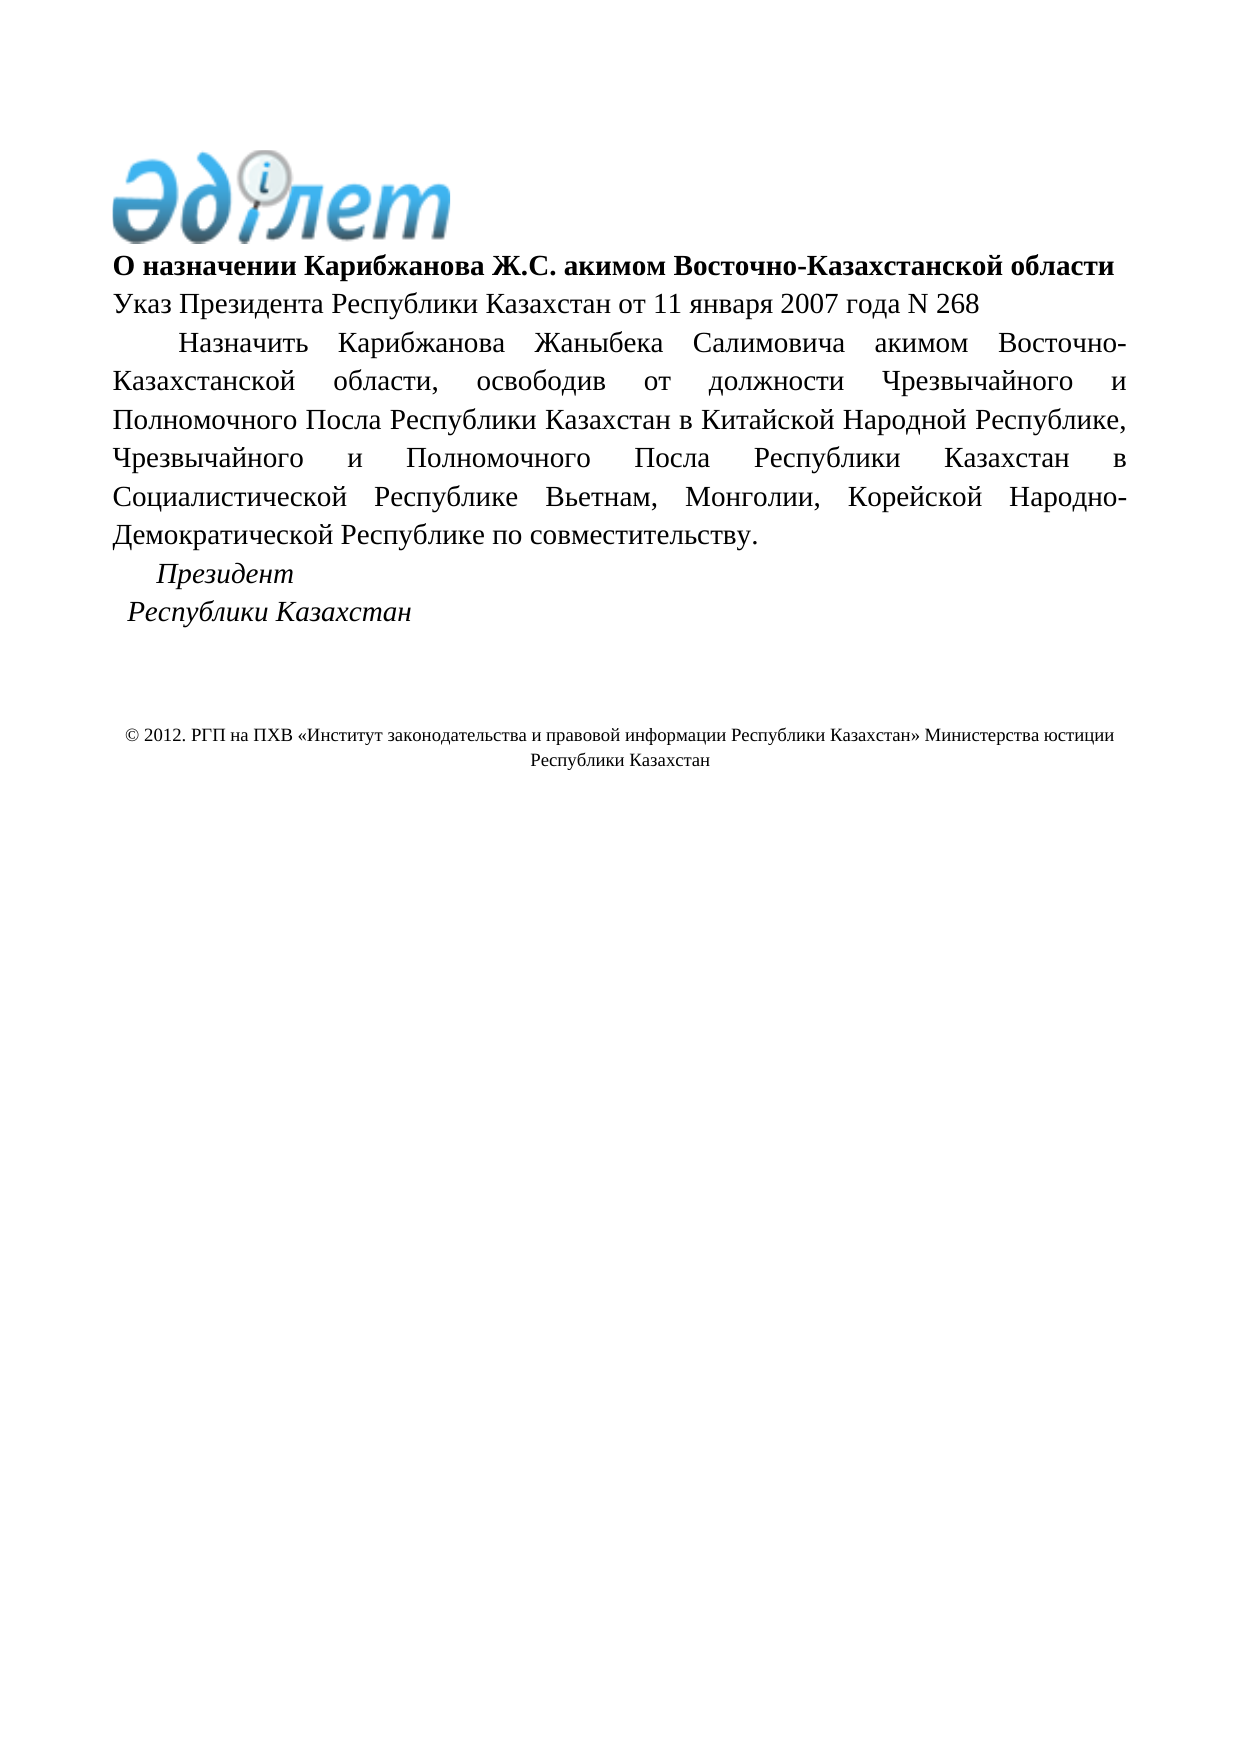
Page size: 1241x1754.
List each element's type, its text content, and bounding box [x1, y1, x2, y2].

text Президент Республики Казахстан [112, 556, 1128, 628]
text О назначении Карибжанова Ж.С. акимом Восточно-Казахстанской области [112, 248, 1128, 281]
picture [112, 150, 451, 244]
text Указ Президента Республики Казахстан от 11 января 2007 года N 268 [112, 286, 1128, 320]
text Назначить Карибжанова Жаныбека Салимовича акимом Восточно-Казахстанской области, освободив от должности Чрезвычайного и Полномочного Посла Республики Казахстан в Китайской Народной Республике, Чрезвычайного и Полномочного Посла Республики Казахстан в Социалистической Республике Вьетнам, Монголии, Корейской Народно-Демократической Республике по совместительству. [112, 325, 1128, 551]
text © 2012. РГП на ПХВ «Институт законодательства и правовой информации Республики Казахстан» Министерства юстиции Республики Казахстан [112, 724, 1128, 770]
